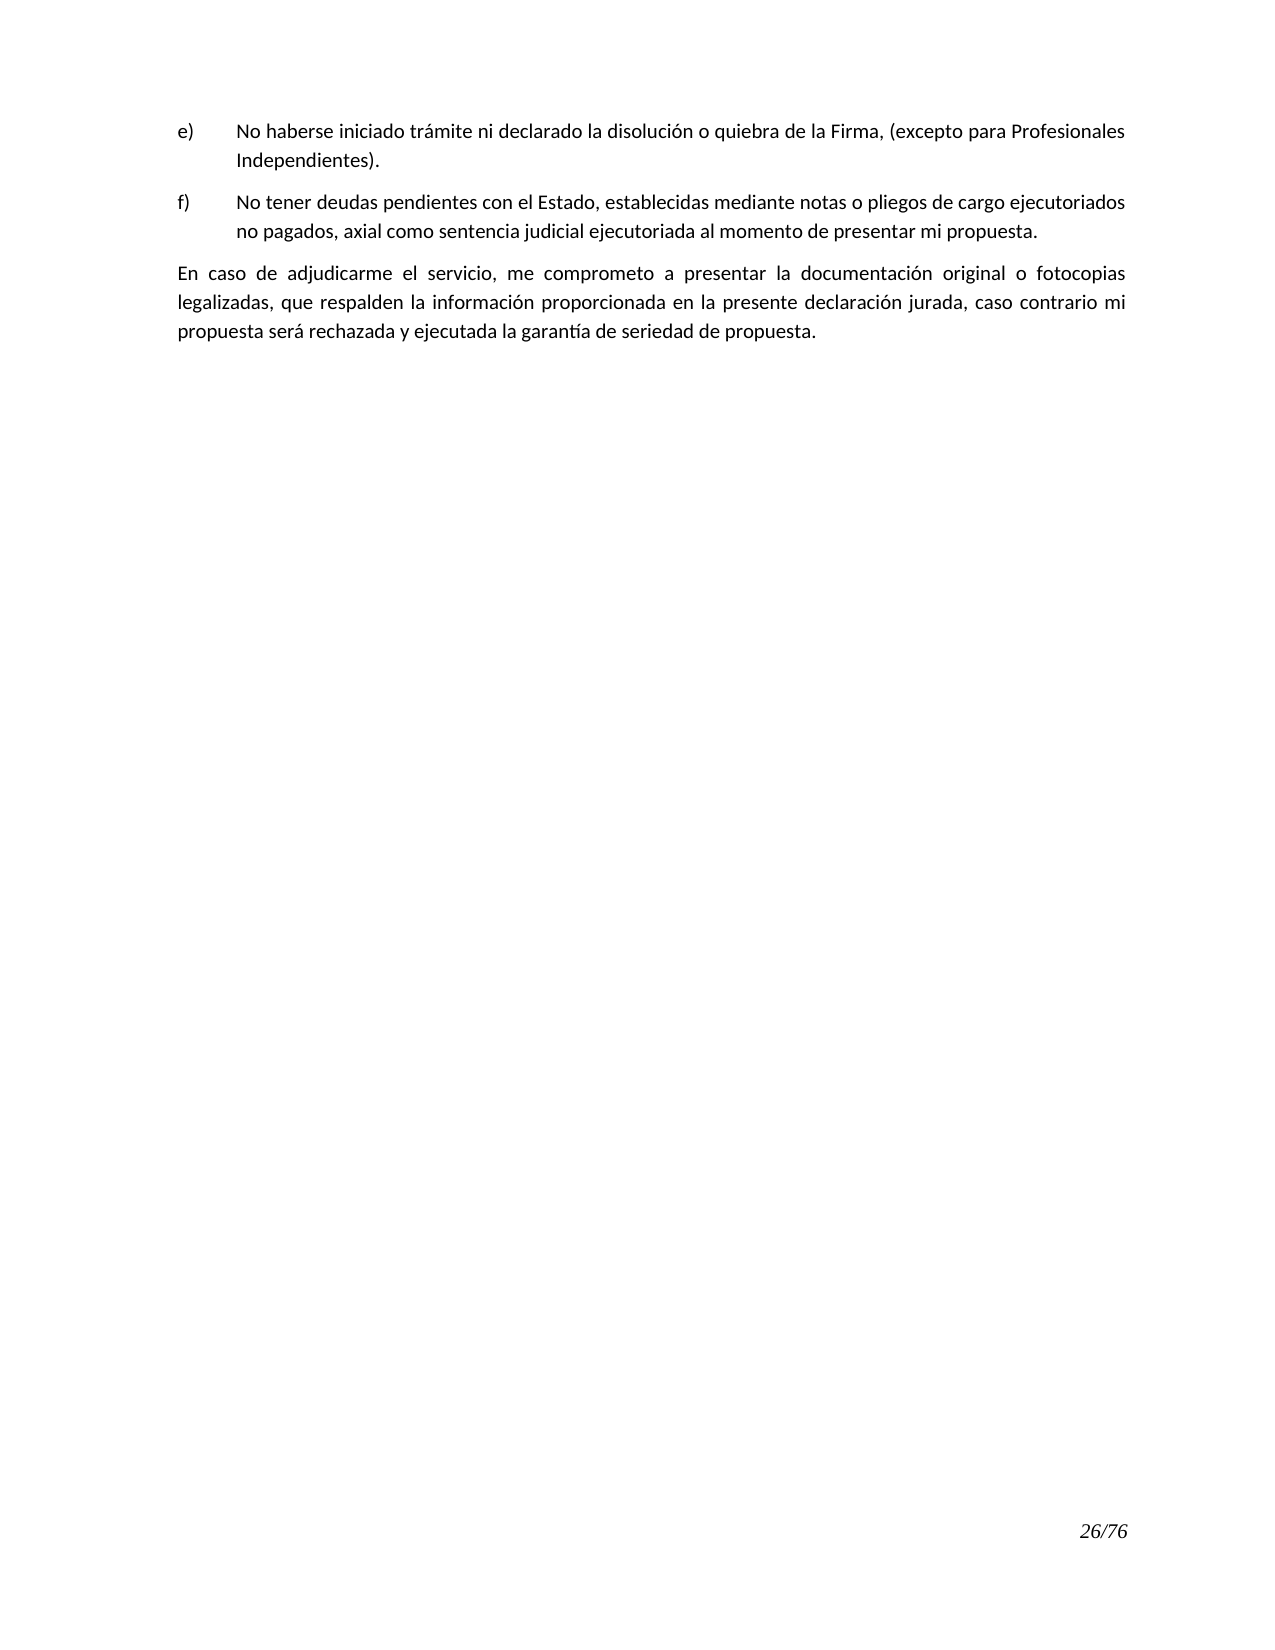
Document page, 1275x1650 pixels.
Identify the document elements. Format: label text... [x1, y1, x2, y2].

text f) No tener deudas pendientes con el Estado, establecidas mediante notas o pliegos de cargo ejecutoriados no pagados, axial como sentencia judicial ejecutoriada al momento de presentar mi propuesta. [177, 189, 1127, 243]
text e) No haberse iniciado trámite ni declarado la disolución o quiebra de la Firma, (excepto para Profesionales Independientes). [177, 118, 1127, 173]
text En caso de adjudicarme el servicio, me comprometo a presentar la documentación original o fotocopias legalizadas, que respalden la información proporcionada en la presente declaración jurada, caso contrario mi propuesta será rechazada y ejecutada la garantía de seriedad de propuesta. [177, 260, 1127, 343]
